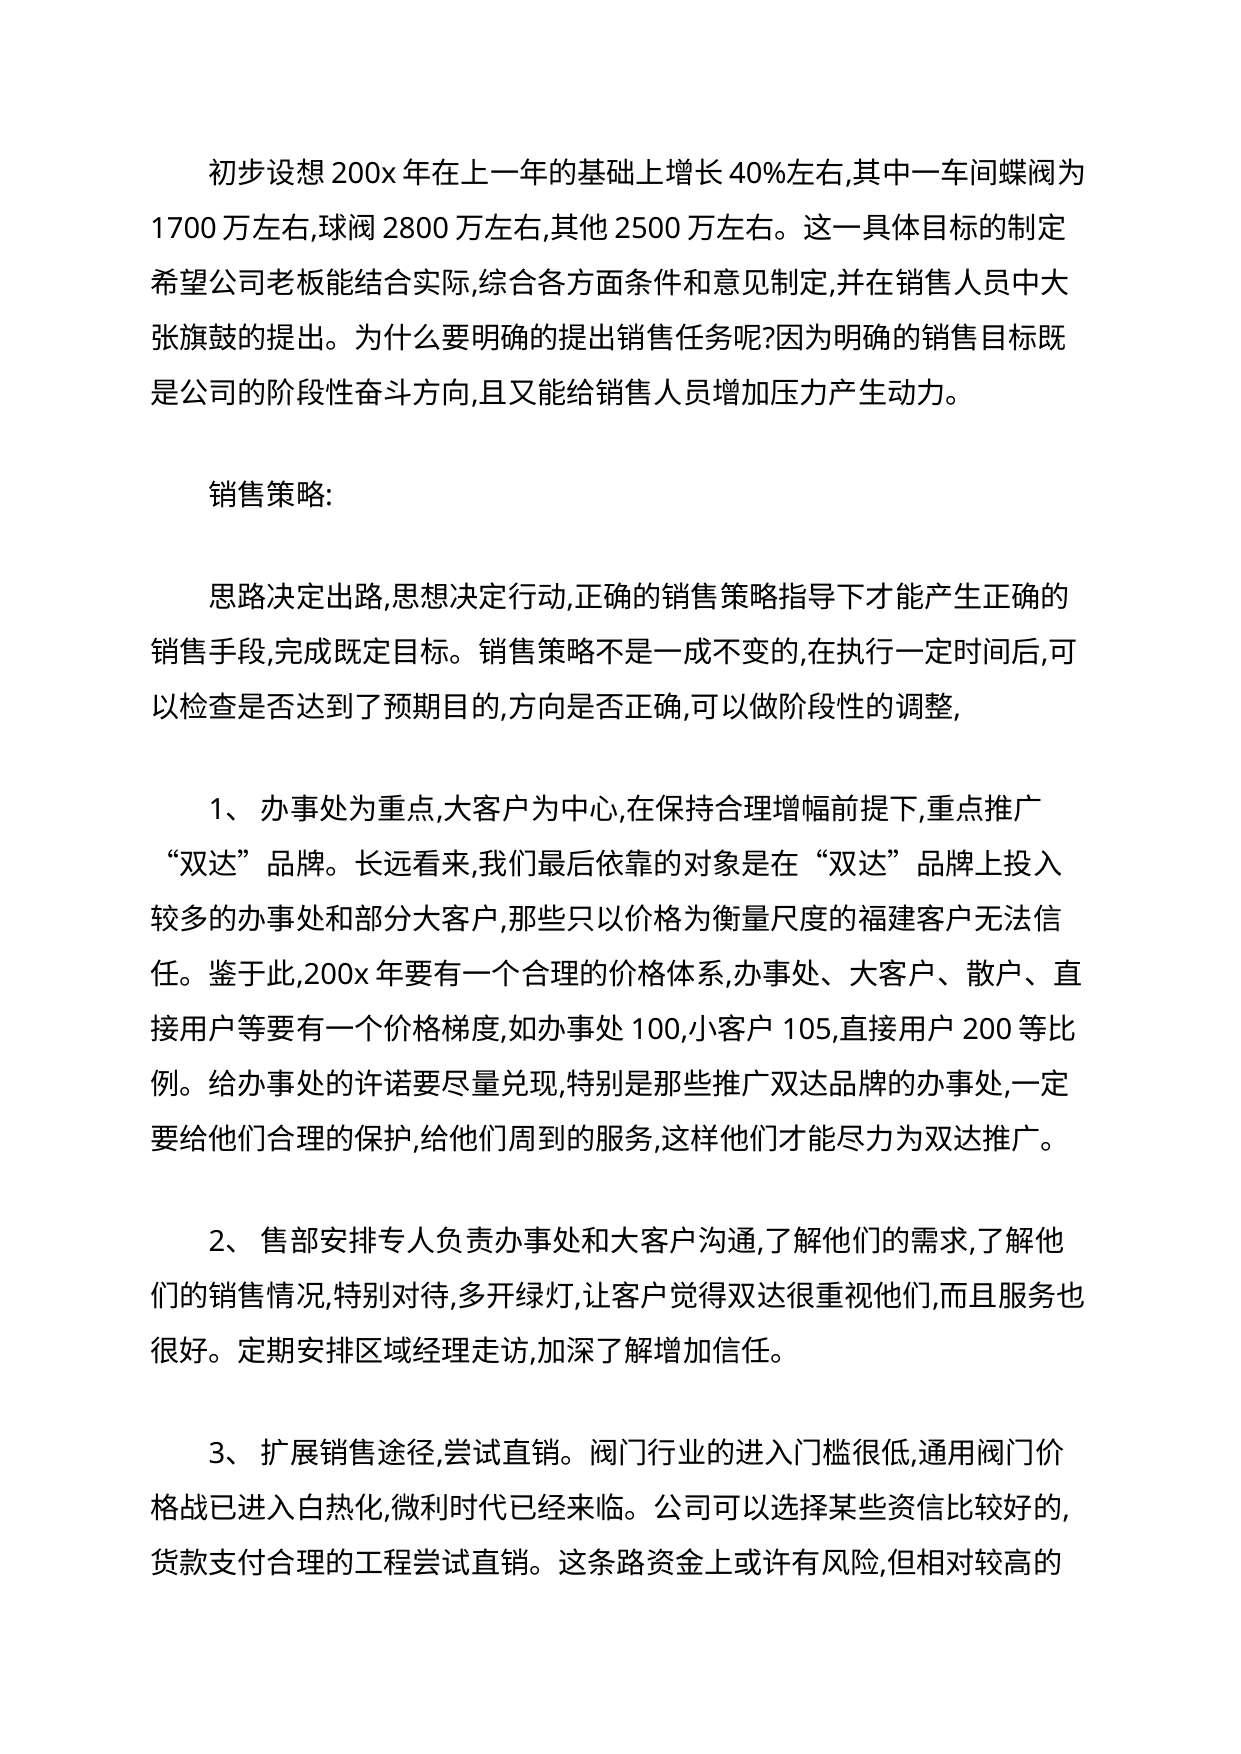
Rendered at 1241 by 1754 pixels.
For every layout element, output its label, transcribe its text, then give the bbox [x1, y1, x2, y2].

text 思路决定出路,思想决定行动,正确的销售策略指导下才能产生正确的销售手段,完成既定目标。销售策略不是一成不变的,在执行一定时间后,可以检查是否达到了预期目的,方向是否正确,可以做阶段性的调整, [150, 574, 1090, 726]
text 1、 办事处为重点,大客户为中心,在保持合理增幅前提下,重点推广“双达”品牌。长远看来,我们最后依靠的对象是在“双达”品牌上投入较多的办事处和部分大客户,那些只以价格为衡量尺度的福建客户无法信任。鉴于此,200x年要有一个合理的价格体系,办事处、大客户、散户、直接用户等要有一个价格梯度,如办事处100,小客户105,直接用户200等比例。给办事处的许诺要尽量兑现,特别是那些推广双达品牌的办事处,一定要给他们合理的保护,给他们周到的服务,这样他们才能尽力为双达推广。 [150, 786, 1090, 1158]
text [150, 1430, 1090, 1582]
text 销售策略: [150, 472, 1090, 514]
text 初步设想200x年在上一年的基础上增长40%左右,其中一车间蝶阀为1700万左右,球阀2800万左右,其他2500万左右。这一具体目标的制定希望公司老板能结合实际,综合各方面条件和意见制定,并在销售人员中大张旗鼓的提出。为什么要明确的提出销售任务呢?因为明确的销售目标既是公司的阶段性奋斗方向,且又能给销售人员增加压力产生动力。 [150, 150, 1090, 412]
text 2、 售部安排专人负责办事处和大客户沟通,了解他们的需求,了解他们的销售情况,特别对待,多开绿灯,让客户觉得双达很重视他们,而且服务也很好。定期安排区域经理走访,加深了解增加信任。 [150, 1218, 1090, 1370]
